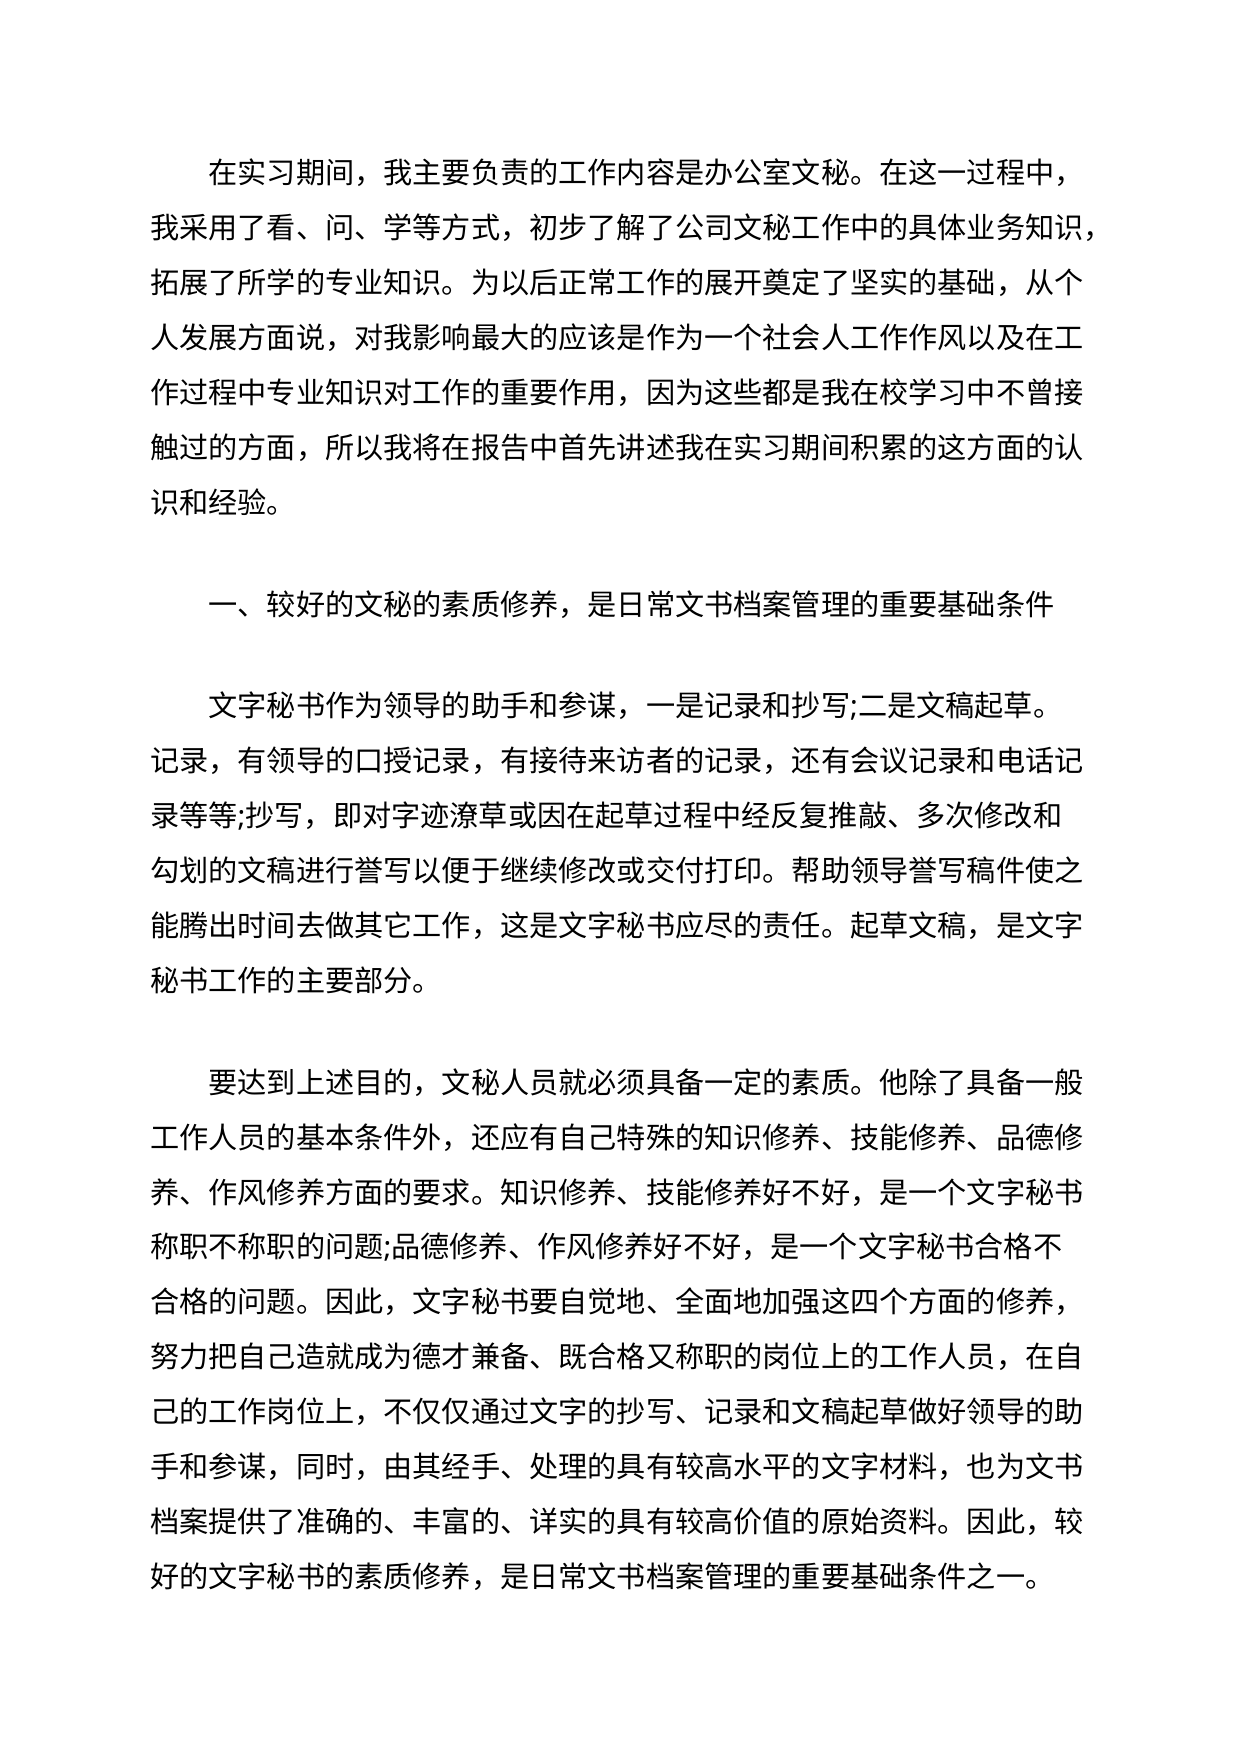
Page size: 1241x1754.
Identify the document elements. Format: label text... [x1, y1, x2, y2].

text 一、较好的文秘的素质修养，是日常文书档案管理的重要基础条件 [150, 581, 1090, 623]
text 在实习期间，我主要负责的工作内容是办公室文秘。在这一过程中，我采用了看、问、学等方式，初步了解了公司文秘工作中的具体业务知识，拓展了所学的专业知识。为以后正常工作的展开奠定了坚实的基础，从个人发展方面说，对我影响最大的应该是作为一个社会人工作作风以及在工作过程中专业知识对工作的重要作用，因为这些都是我在校学习中不曾接触过的方面，所以我将在报告中首先讲述我在实习期间积累的这方面的认识和经验。 [150, 150, 1090, 522]
text 文字秘书作为领导的助手和参谋，一是记录和抄写;二是文稿起草。记录，有领导的口授记录，有接待来访者的记录，还有会议记录和电话记录等等;抄写，即对字迹潦草或因在起草过程中经反复推敲、多次修改和勾划的文稿进行誉写以便于继续修改或交付打印。帮助领导誉写稿件使之能腾出时间去做其它工作，这是文字秘书应尽的责任。起草文稿，是文字秘书工作的主要部分。 [150, 683, 1090, 1000]
text 要达到上述目的，文秘人员就必须具备一定的素质。他除了具备一般工作人员的基本条件外，还应有自己特殊的知识修养、技能修养、品德修养、作风修养方面的要求。知识修养、技能修养好不好，是一个文字秘书称职不称职的问题;品德修养、作风修养好不好，是一个文字秘书合格不合格的问题。因此，文字秘书要自觉地、全面地加强这四个方面的修养，努力把自己造就成为德才兼备、既合格又称职的岗位上的工作人员，在自己的工作岗位上，不仅仅通过文字的抄写、记录和文稿起草做好领导的助手和参谋，同时，由其经手、处理的具有较高水平的文字材料，也为文书档案提供了准确的、丰富的、详实的具有较高价值的原始资料。因此，较好的文字秘书的素质修养，是日常文书档案管理的重要基础条件之一。 [150, 1059, 1090, 1596]
